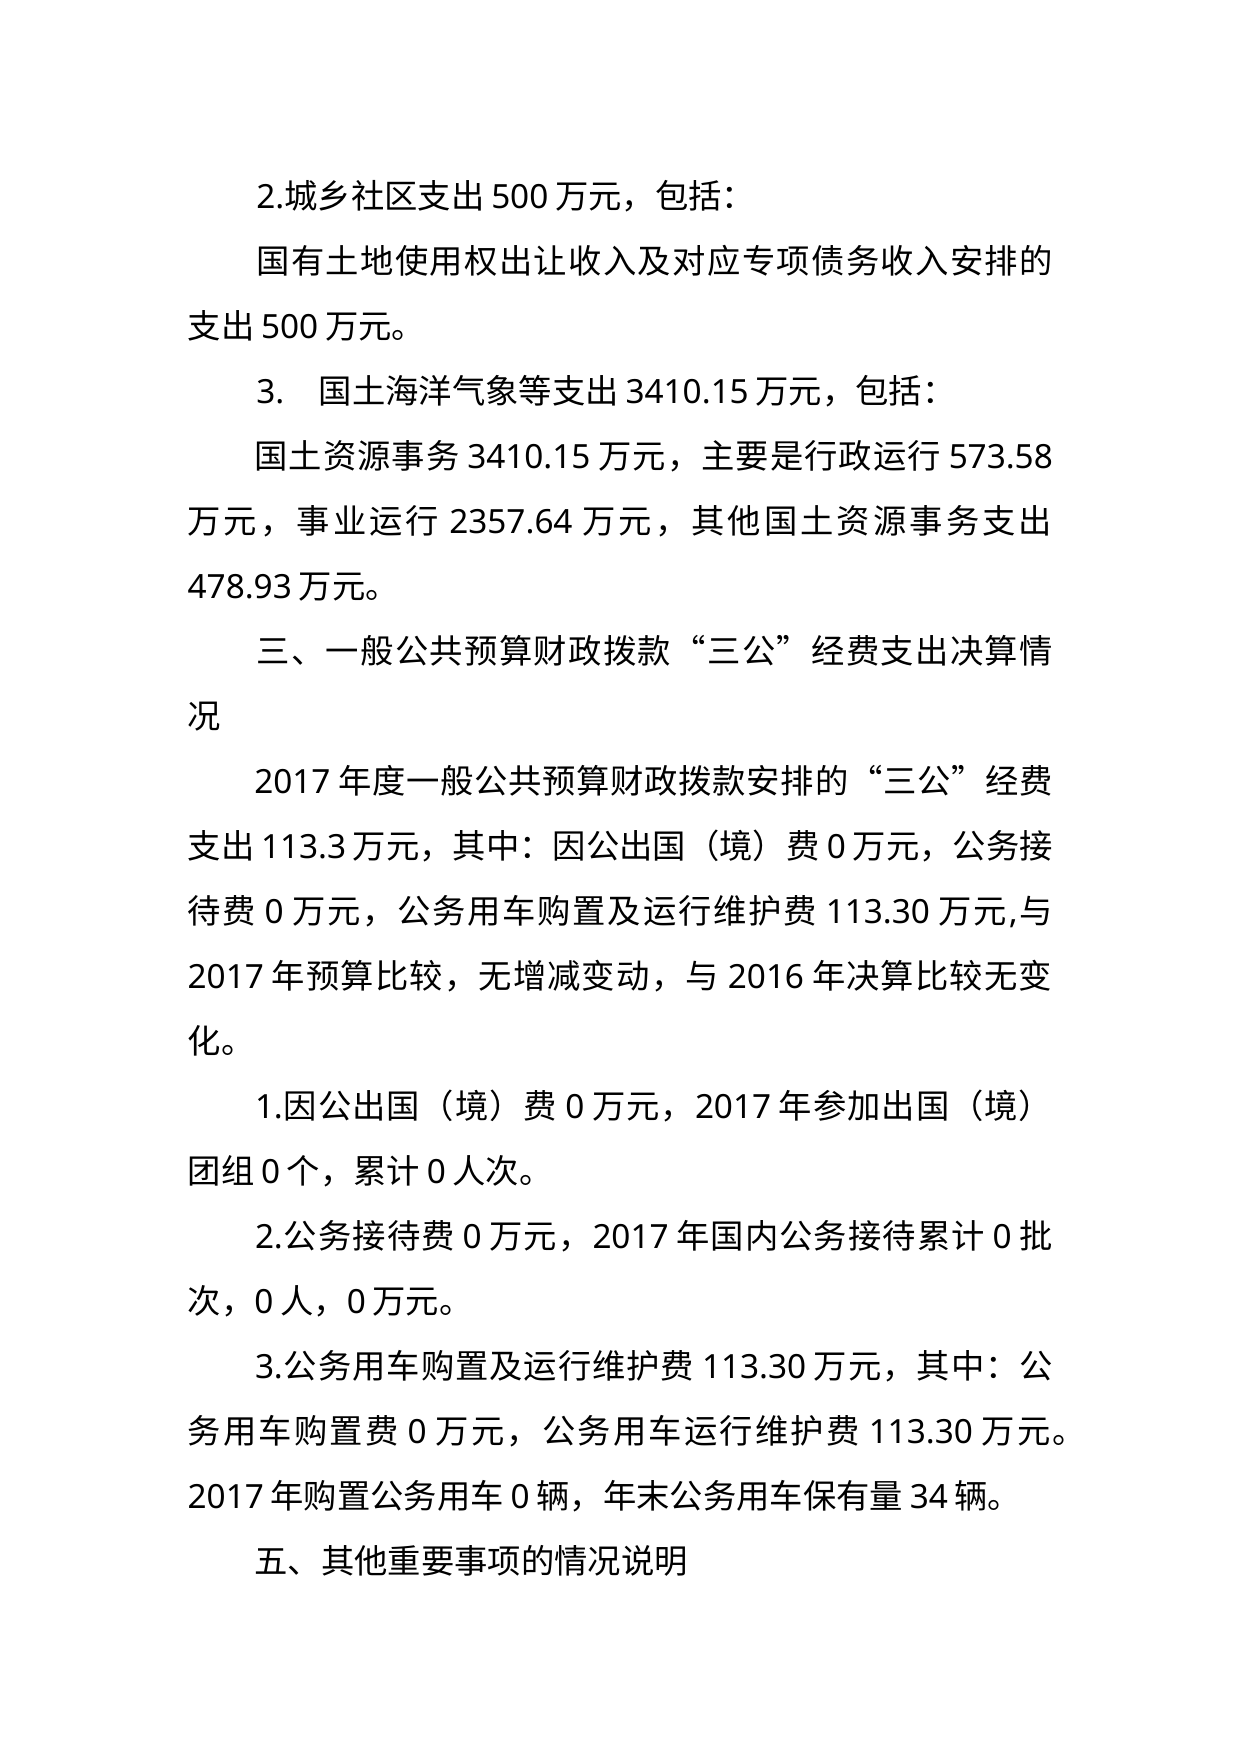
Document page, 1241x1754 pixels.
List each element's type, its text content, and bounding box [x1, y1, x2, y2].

text 2.公务接待费0万元，2017年国内公务接待累计0批次，0人，0万元。 [187, 1202, 1053, 1332]
list 国土海洋气象等支出3410.15万元，包括： [187, 357, 1053, 422]
text 2017年度一般公共预算财政拨款安排的“三公”经费支出113.3万元，其中：因公出国（境）费0万元，公务接待费0万元，公务用车购置及运行维护费113.30万元,与2017年预算比较，无增减变动，与2016年决算比较无变化。 [187, 747, 1053, 1072]
text 五、其他重要事项的情况说明 [187, 1527, 1053, 1592]
text 三、一般公共预算财政拨款“三公”经费支出决算情况 [187, 617, 1053, 747]
text 3.公务用车购置及运行维护费113.30万元，其中：公务用车购置费0万元，公务用车运行维护费113.30万元。2017年购置公务用车0辆，年末公务用车保有量34辆。 [187, 1332, 1053, 1527]
text 国土资源事务3410.15万元，主要是行政运行573.58万元，事业运行2357.64万元，其他国土资源事务支出478.93万元。 [187, 422, 1053, 617]
text 国有土地使用权出让收入及对应专项债务收入安排的支出500万元。 [187, 227, 1053, 357]
text 2.城乡社区支出500万元，包括： [187, 162, 1053, 227]
text 1.因公出国（境）费0万元，2017年参加出国（境）团组0个，累计0人次。 [187, 1072, 1053, 1202]
